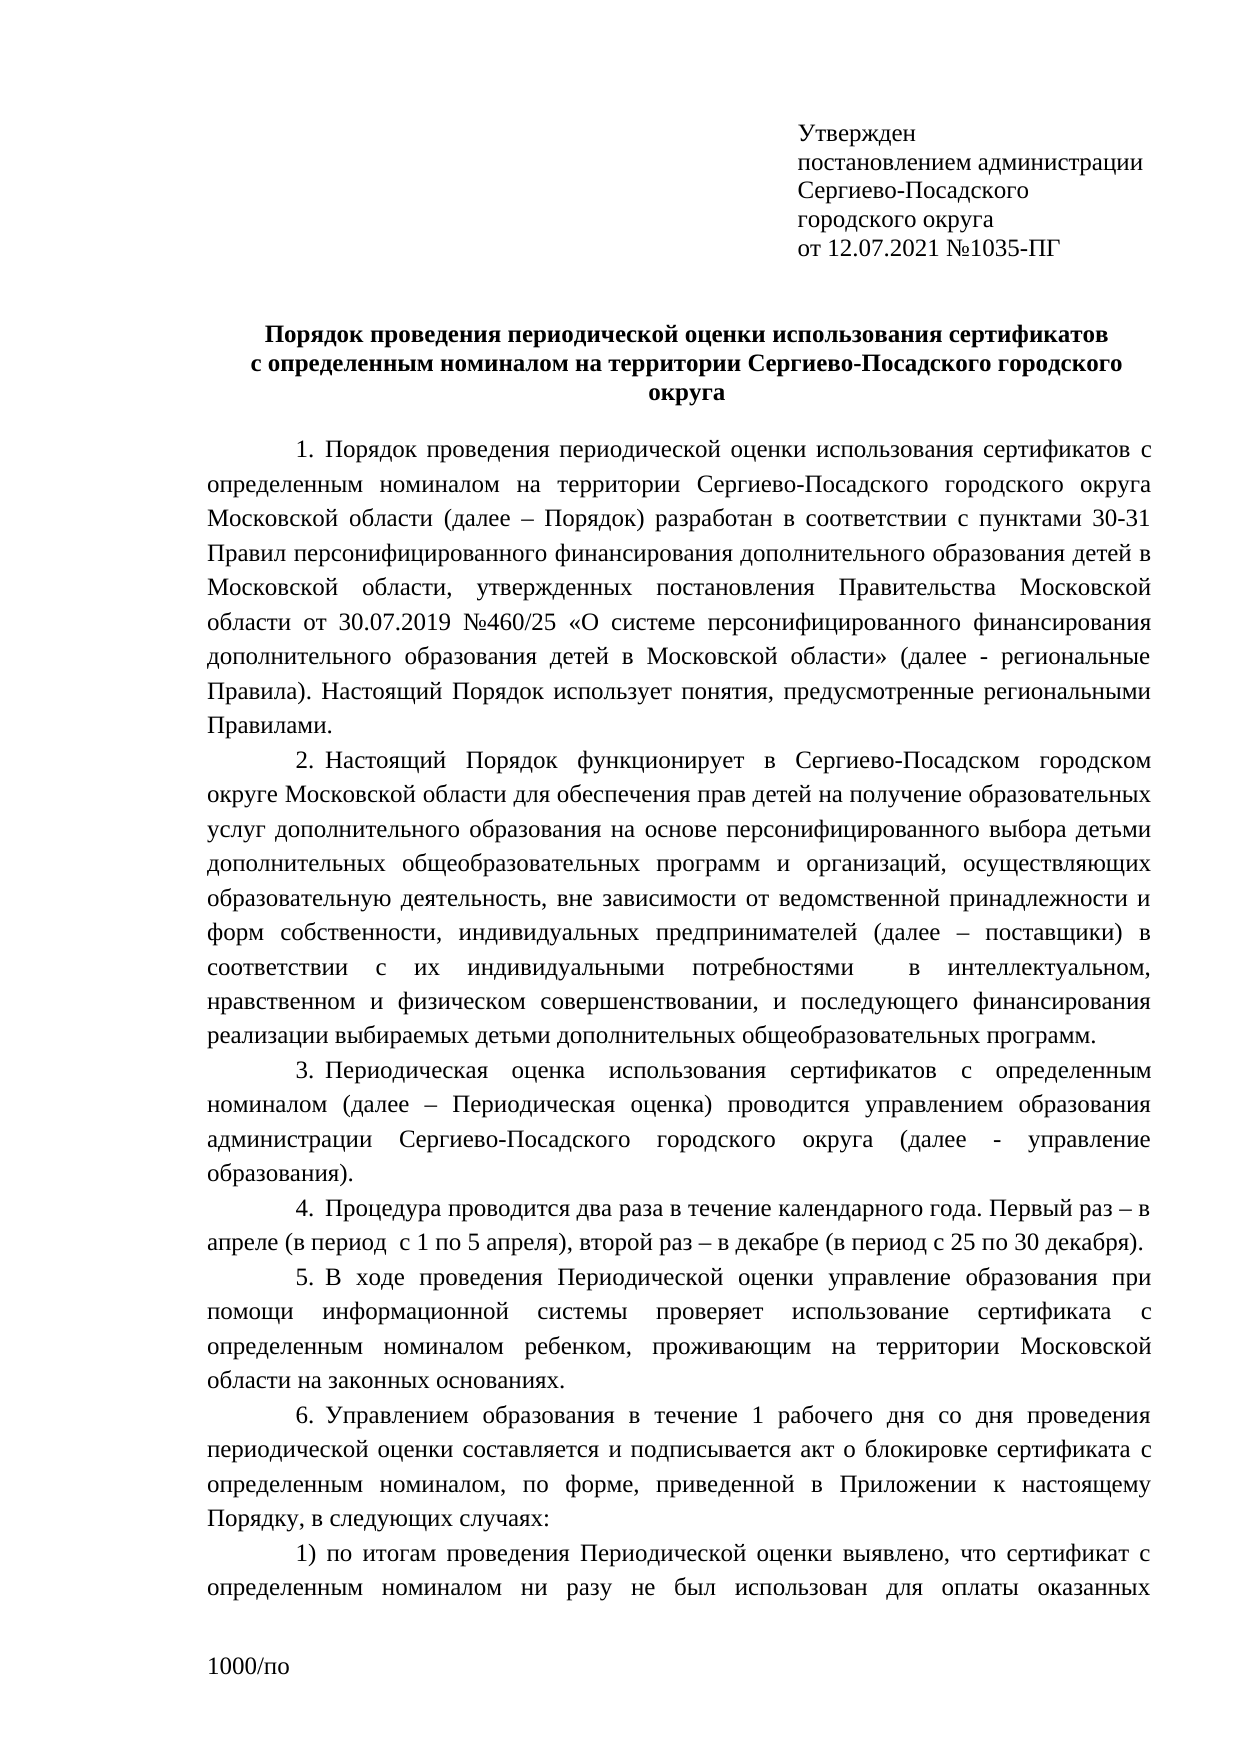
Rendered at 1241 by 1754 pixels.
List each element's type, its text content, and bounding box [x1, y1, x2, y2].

text Сергиево-Посадского [797, 176, 1152, 204]
text Утвержден [797, 118, 1152, 147]
list Периодическая оценка использования сертификатов с определенным номиналом (далее – Периодическая оценка) проводится управлением образования администрации Сергиево-Посадского городского округа (далее - управление образования). [207, 1055, 1152, 1187]
text Порядок проведения периодической оценки использования сертификатов [222, 319, 1152, 348]
text городского округа [797, 204, 1152, 233]
list Процедура проводится два раза в течение календарного года. Первый раз – в апреле (в период с 1 по 5 апреля), второй раз – в декабре (в период с 25 по 30 декабря). [207, 1193, 1152, 1256]
text от 12.07.2021 №1035-ПГ [797, 233, 1152, 262]
list Настоящий Порядок функционирует в Сергиево-Посадском городском округе Московской области для обеспечения прав детей на получение образовательных услуг дополнительного образования на основе персонифицированного выбора детьми дополнительных общеобразовательных программ и организаций, осуществляющих образовательную деятельность, вне зависимости от ведомственной принадлежности и форм собственности, индивидуальных предпринимателей (далее – поставщики) в соответствии с их индивидуальными потребностями в интеллектуальном, нравственном и физическом совершенствовании, и последующего финансирования реализации выбираемых детьми дополнительных общеобразовательных программ. [207, 745, 1152, 1049]
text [207, 1538, 1152, 1601]
text с определенным номиналом на территории Сергиево-Посадского городского округа [222, 348, 1152, 406]
list В ходе проведения Периодической оценки управление образования при помощи информационной системы проверяет использование сертификата с определенным номиналом ребенком, проживающим на территории Московской области на законных основаниях. [207, 1262, 1152, 1394]
text постановлением администрации [797, 147, 1152, 176]
list Управлением образования в течение 1 рабочего дня со дня проведения периодической оценки составляется и подписывается акт о блокировке сертификата с определенным номиналом, по форме, приведенной в Приложении к настоящему Порядку, в следующих случаях: [207, 1400, 1152, 1532]
list Порядок проведения периодической оценки использования сертификатов с определенным номиналом на территории Сергиево-Посадского городского округа Московской области (далее – Порядок) разработан в соответствии с пунктами 30-31 Правил персонифицированного финансирования дополнительного образования детей в Московской области, утвержденных постановления Правительства Московской области от 30.07.2019 №460/25 «О системе персонифицированного финансирования дополнительного образования детей в Московской области» (далее - региональные Правила). Настоящий Порядок использует понятия, предусмотренные региональными Правилами. [207, 434, 1152, 739]
